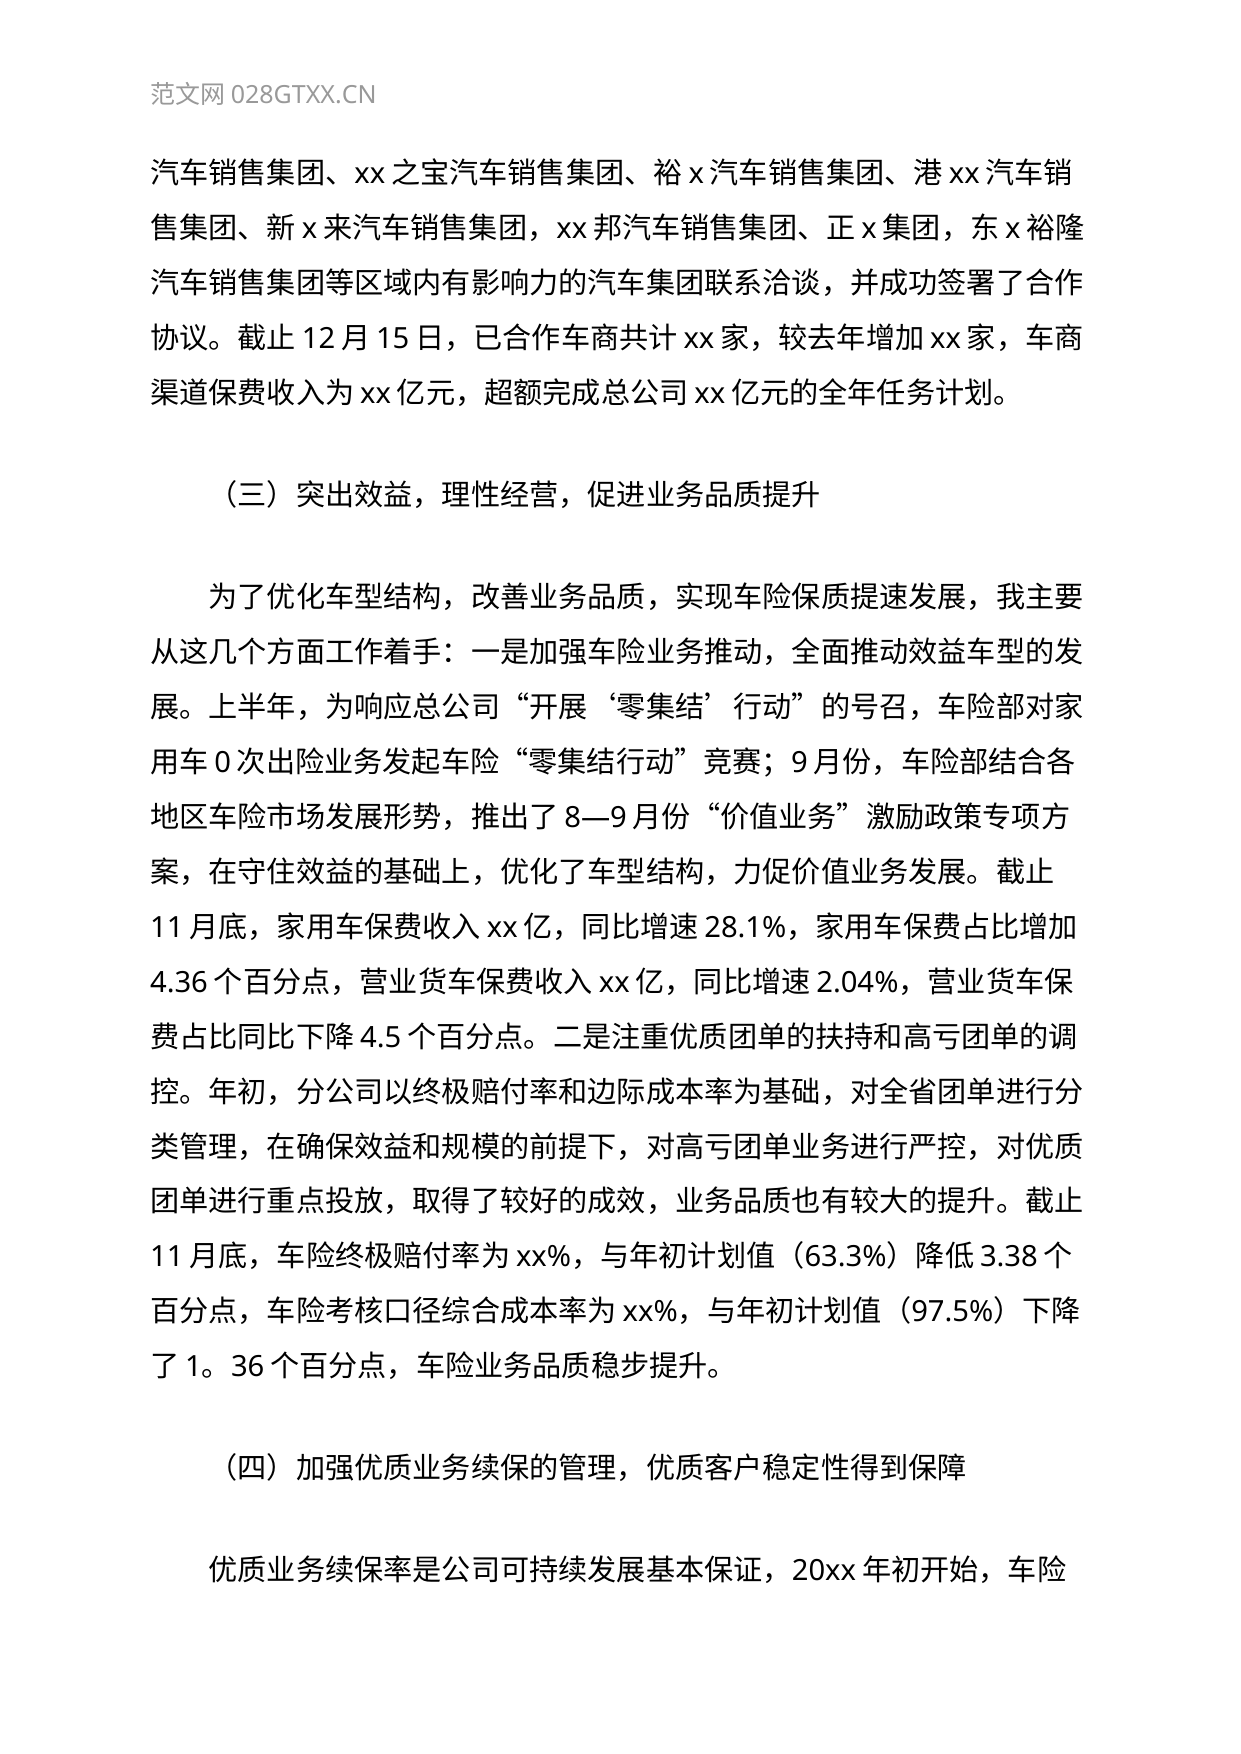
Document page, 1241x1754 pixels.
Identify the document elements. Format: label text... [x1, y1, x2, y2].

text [150, 1547, 1090, 1589]
text （三）突出效益，理性经营，促进业务品质提升 [150, 472, 1090, 514]
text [150, 150, 1090, 412]
text （四）加强优质业务续保的管理，优质客户稳定性得到保障 [150, 1445, 1090, 1487]
text 为了优化车型结构，改善业务品质，实现车险保质提速发展，我主要从这几个方面工作着手：一是加强车险业务推动，全面推动效益车型的发展。上半年，为响应总公司“开展‘零集结’行动”的号召，车险部对家用车0次出险业务发起车险“零集结行动”竞赛；9月份，车险部结合各地区车险市场发展形势，推出了8—9月份“价值业务”激励政策专项方案，在守住效益的基础上，优化了车型结构，力促价值业务发展。截止11月底，家用车保费收入xx亿，同比增速28.1%，家用车保费占比增加4.36个百分点，营业货车保费收入xx亿，同比增速2.04%，营业货车保费占比同比下降4.5个百分点。二是注重优质团单的扶持和高亏团单的调控。年初，分公司以终极赔付率和边际成本率为基础，对全省团单进行分类管理，在确保效益和规模的前提下，对高亏团单业务进行严控，对优质团单进行重点投放，取得了较好的成效，业务品质也有较大的提升。截止11月底，车险终极赔付率为xx%，与年初计划值（63.3%）降低3.38个百分点，车险考核口径综合成本率为xx%，与年初计划值（97.5%）下降了1。36个百分点，车险业务品质稳步提升。 [150, 574, 1090, 1385]
